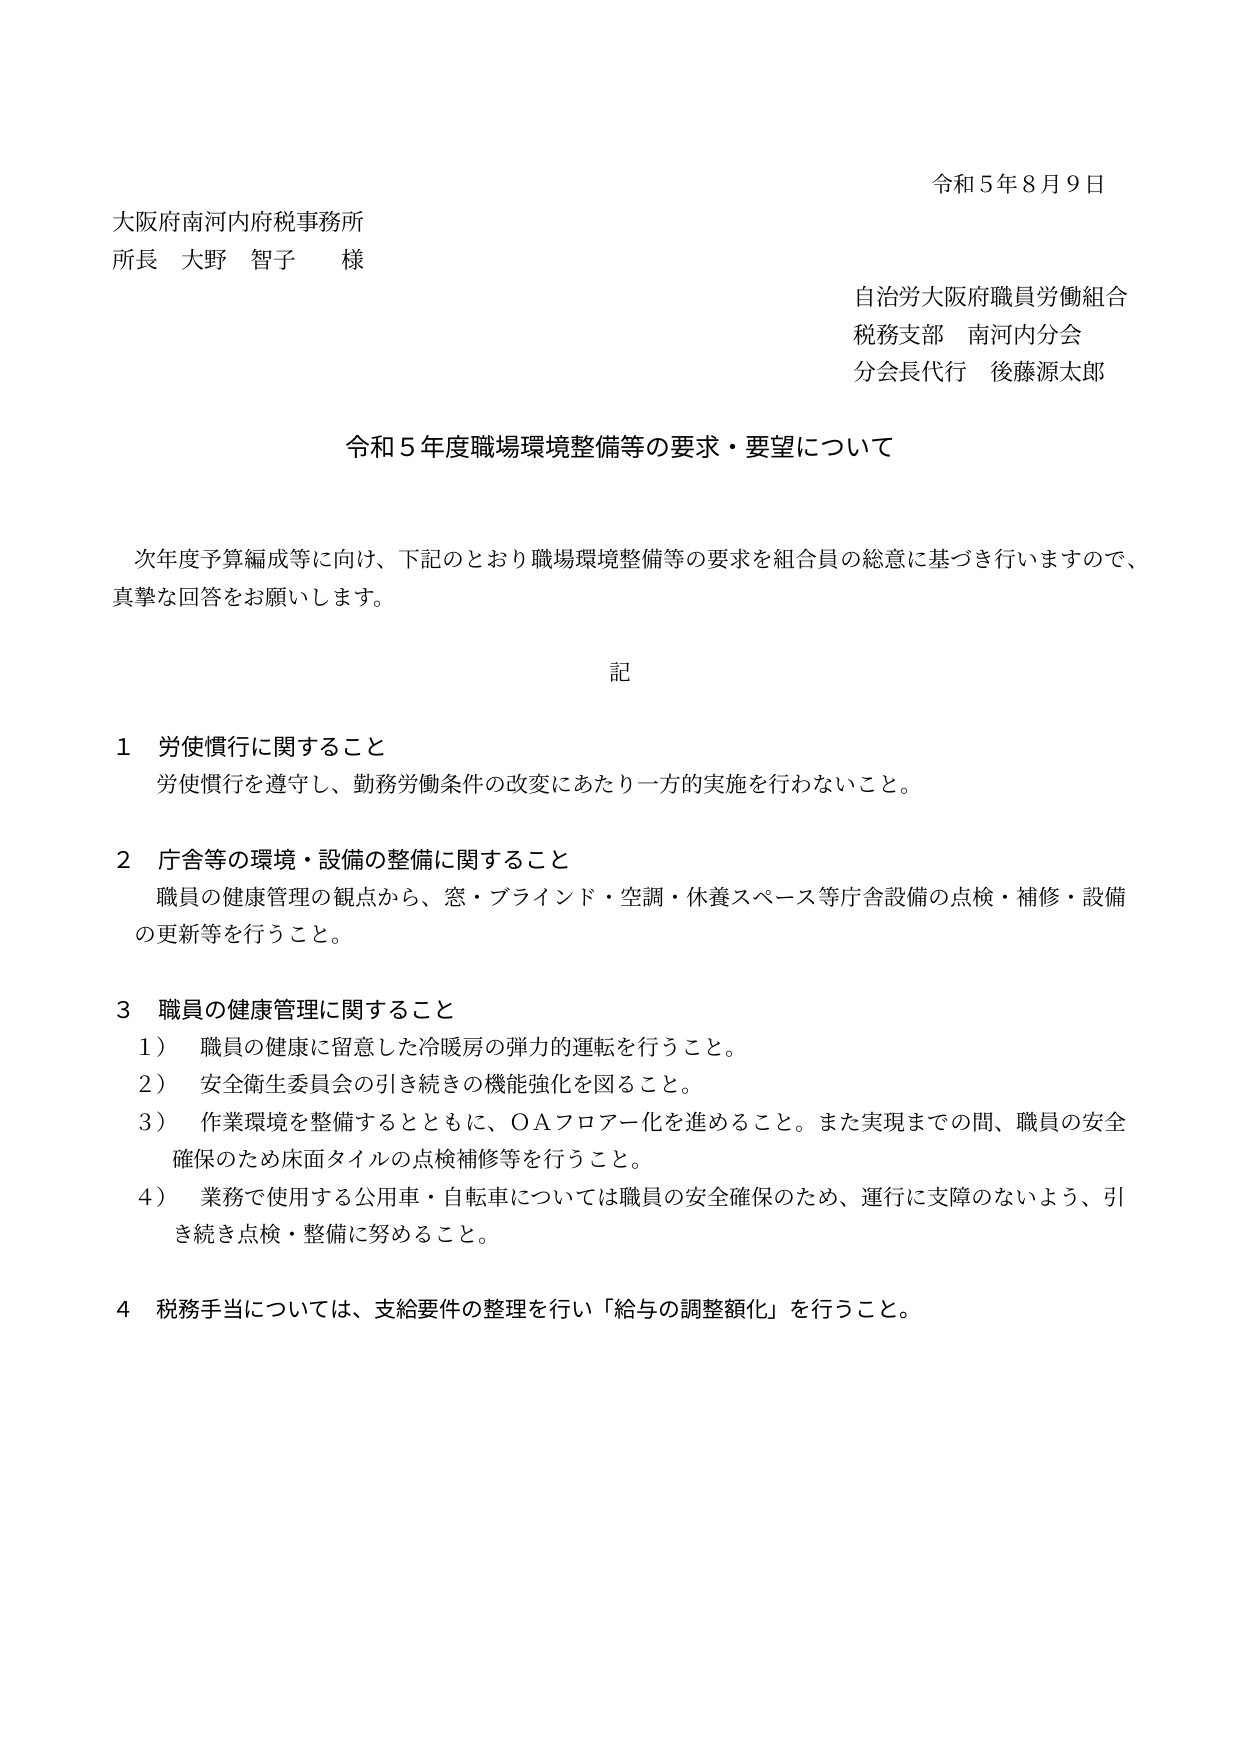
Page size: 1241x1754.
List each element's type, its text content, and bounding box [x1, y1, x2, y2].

text ２ 庁舎等の環境・設備の整備に関すること [112, 839, 1128, 877]
text 所長 大野 智子 様 [112, 239, 1128, 277]
text ３ 職員の健康管理に関すること [112, 989, 1128, 1027]
text 労使慣行を遵守し、勤務労働条件の改変にあたり一方的実施を行わないこと。 [112, 764, 1128, 802]
list 職員の健康に留意した冷暖房の弾力的運転を行うこと。 [134, 1027, 1128, 1064]
list 作業環境を整備するとともに、ＯＡフロアー化を進めること。また実現までの間、職員の安全確保のため床面タイルの点検補修等を行うこと。 [134, 1102, 1128, 1177]
text 令和５年度職場環境整備等の要求・要望について [112, 427, 1128, 464]
text 令和５年８月９日 [112, 164, 1106, 202]
text 税務支部 南河内分会 [112, 314, 1082, 352]
text 職員の健康管理の観点から、窓・ブラインド・空調・休養スペース等庁舎設備の点検・補修・設備の更新等を行うこと。 [134, 877, 1128, 952]
text 自治労大阪府職員労働組合 [112, 277, 1128, 314]
list 業務で使用する公用車・自転車については職員の安全確保のため、運行に支障のないよう、引き続き点検・整備に努めること。 [134, 1177, 1128, 1252]
text 次年度予算編成等に向け、下記のとおり職場環境整備等の要求を組合員の総意に基づき行いますので、真摯な回答をお願いします。 [112, 539, 1128, 614]
text １ 労使慣行に関すること [112, 727, 1128, 764]
text 分会長代行 後藤源太郎 [112, 352, 1105, 389]
text ４ 税務手当については、支給要件の整理を行い「給与の調整額化」を行うこと。 [112, 1289, 1128, 1327]
list 安全衛生委員会の引き続きの機能強化を図ること。 [134, 1064, 1128, 1102]
text 大阪府南河内府税事務所 [112, 202, 1128, 239]
subtitle 記 [112, 652, 1128, 689]
